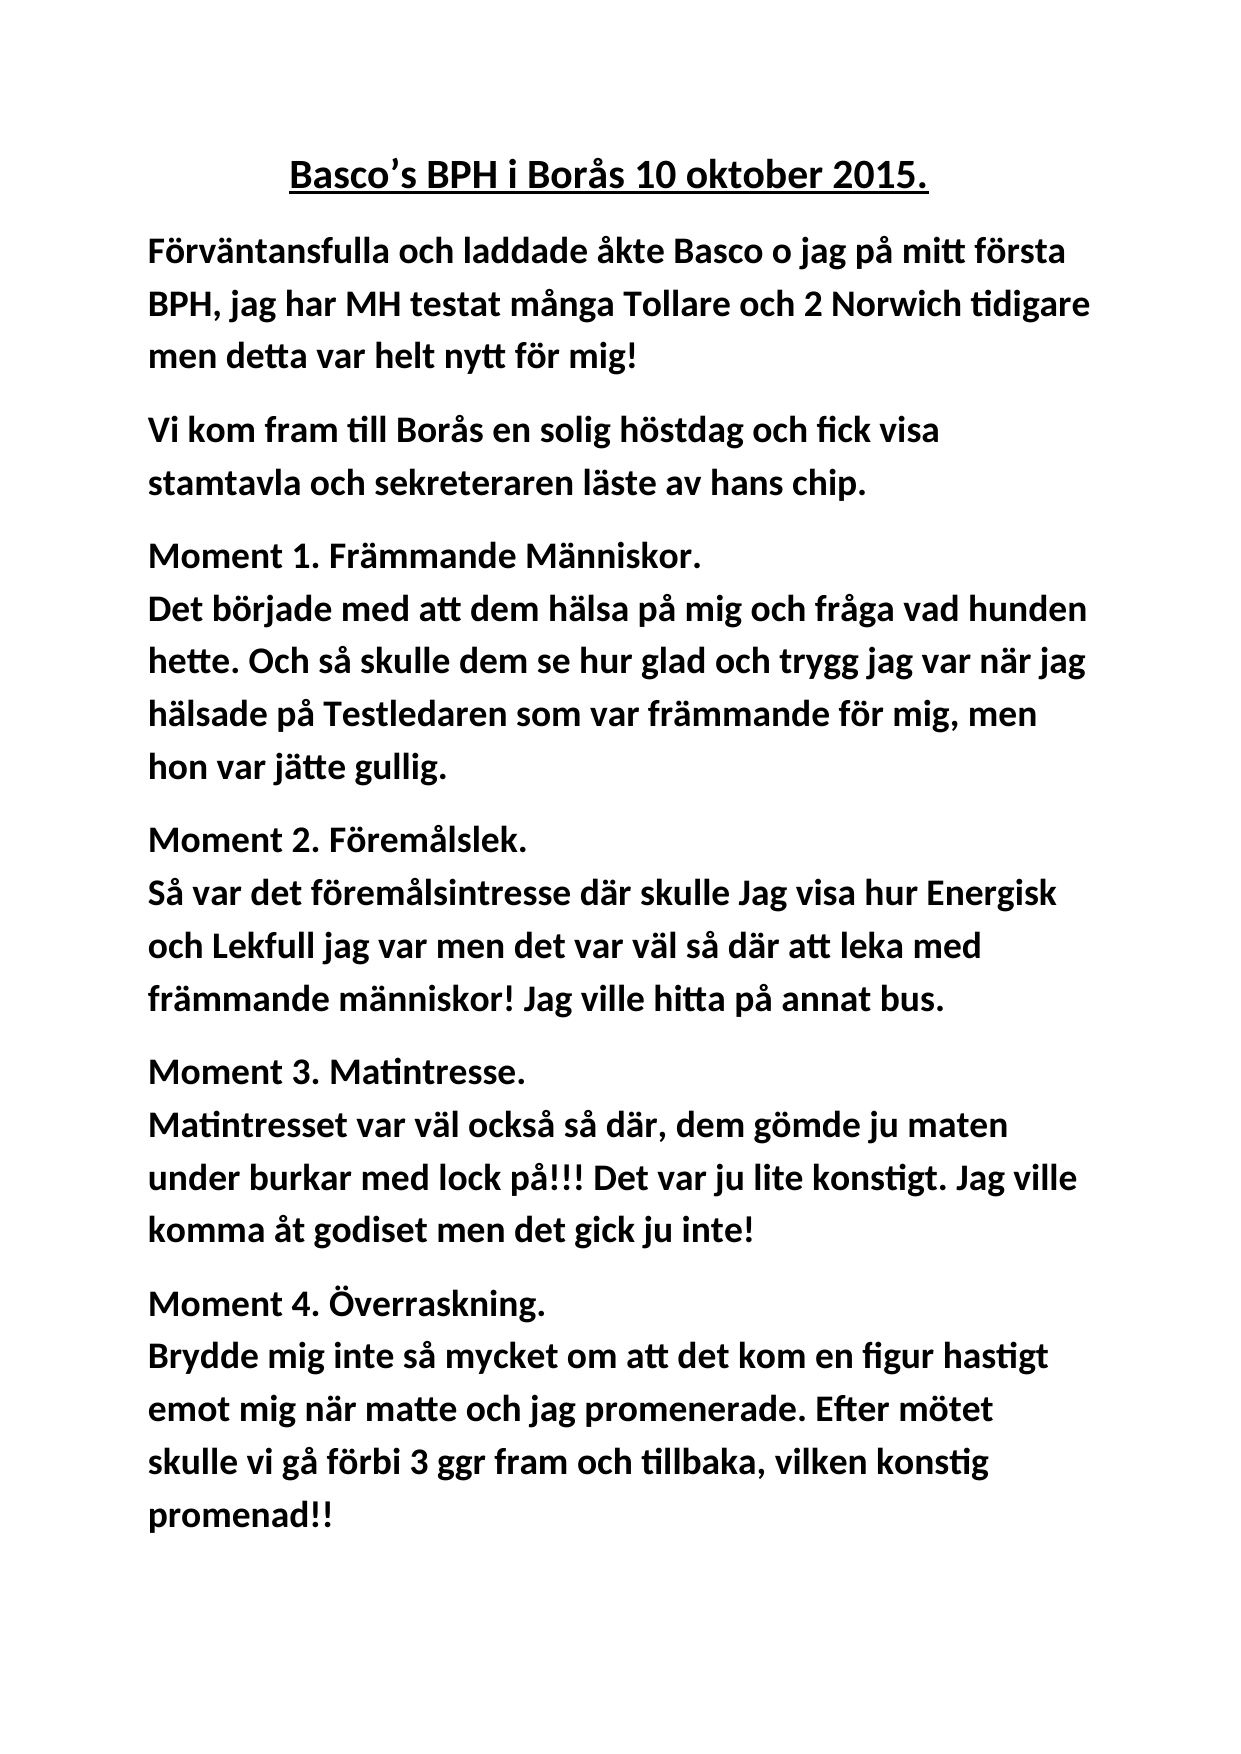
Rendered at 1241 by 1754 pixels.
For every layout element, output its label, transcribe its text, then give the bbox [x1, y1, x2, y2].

text Moment 1. Främmande Människor. Det började med att dem hälsa på mig och fråga vad hunden hette. Och så skulle dem se hur glad och trygg jag var när jag hälsade på Testledaren som var främmande för mig, men hon var jätte gullig. [148, 532, 1093, 789]
text Moment 4. Överraskning. Brydde mig inte så mycket om att det kom en figur hastigt emot mig när matte och jag promenerade. Efter mötet skulle vi gå förbi 3 ggr fram och tillbaka, vilken konstig promenad!! [148, 1280, 1093, 1536]
text Basco’s BPH i Borås 10 oktober 2015. [148, 148, 1093, 198]
text Moment 2. Föremålslek. Så var det föremålsintresse där skulle Jag visa hur Energisk och Lekfull jag var men det var väl så där att leka med främmande människor! Jag ville hitta på annat bus. [148, 816, 1093, 1020]
text Vi kom fram till Borås en solig höstdag och fick visa stamtavla och sekreteraren läste av hans chip. [148, 406, 1093, 504]
text Moment 3. Matintresse. Matintresset var väl också så där, dem gömde ju maten under burkar med lock på!!! Det var ju lite konstigt. Jag ville komma åt godiset men det gick ju inte! [148, 1048, 1093, 1252]
text Förväntansfulla och laddade åkte Basco o jag på mitt första BPH, jag har MH testat många Tollare och 2 Norwich tidigare men detta var helt nytt för mig! [148, 227, 1093, 378]
